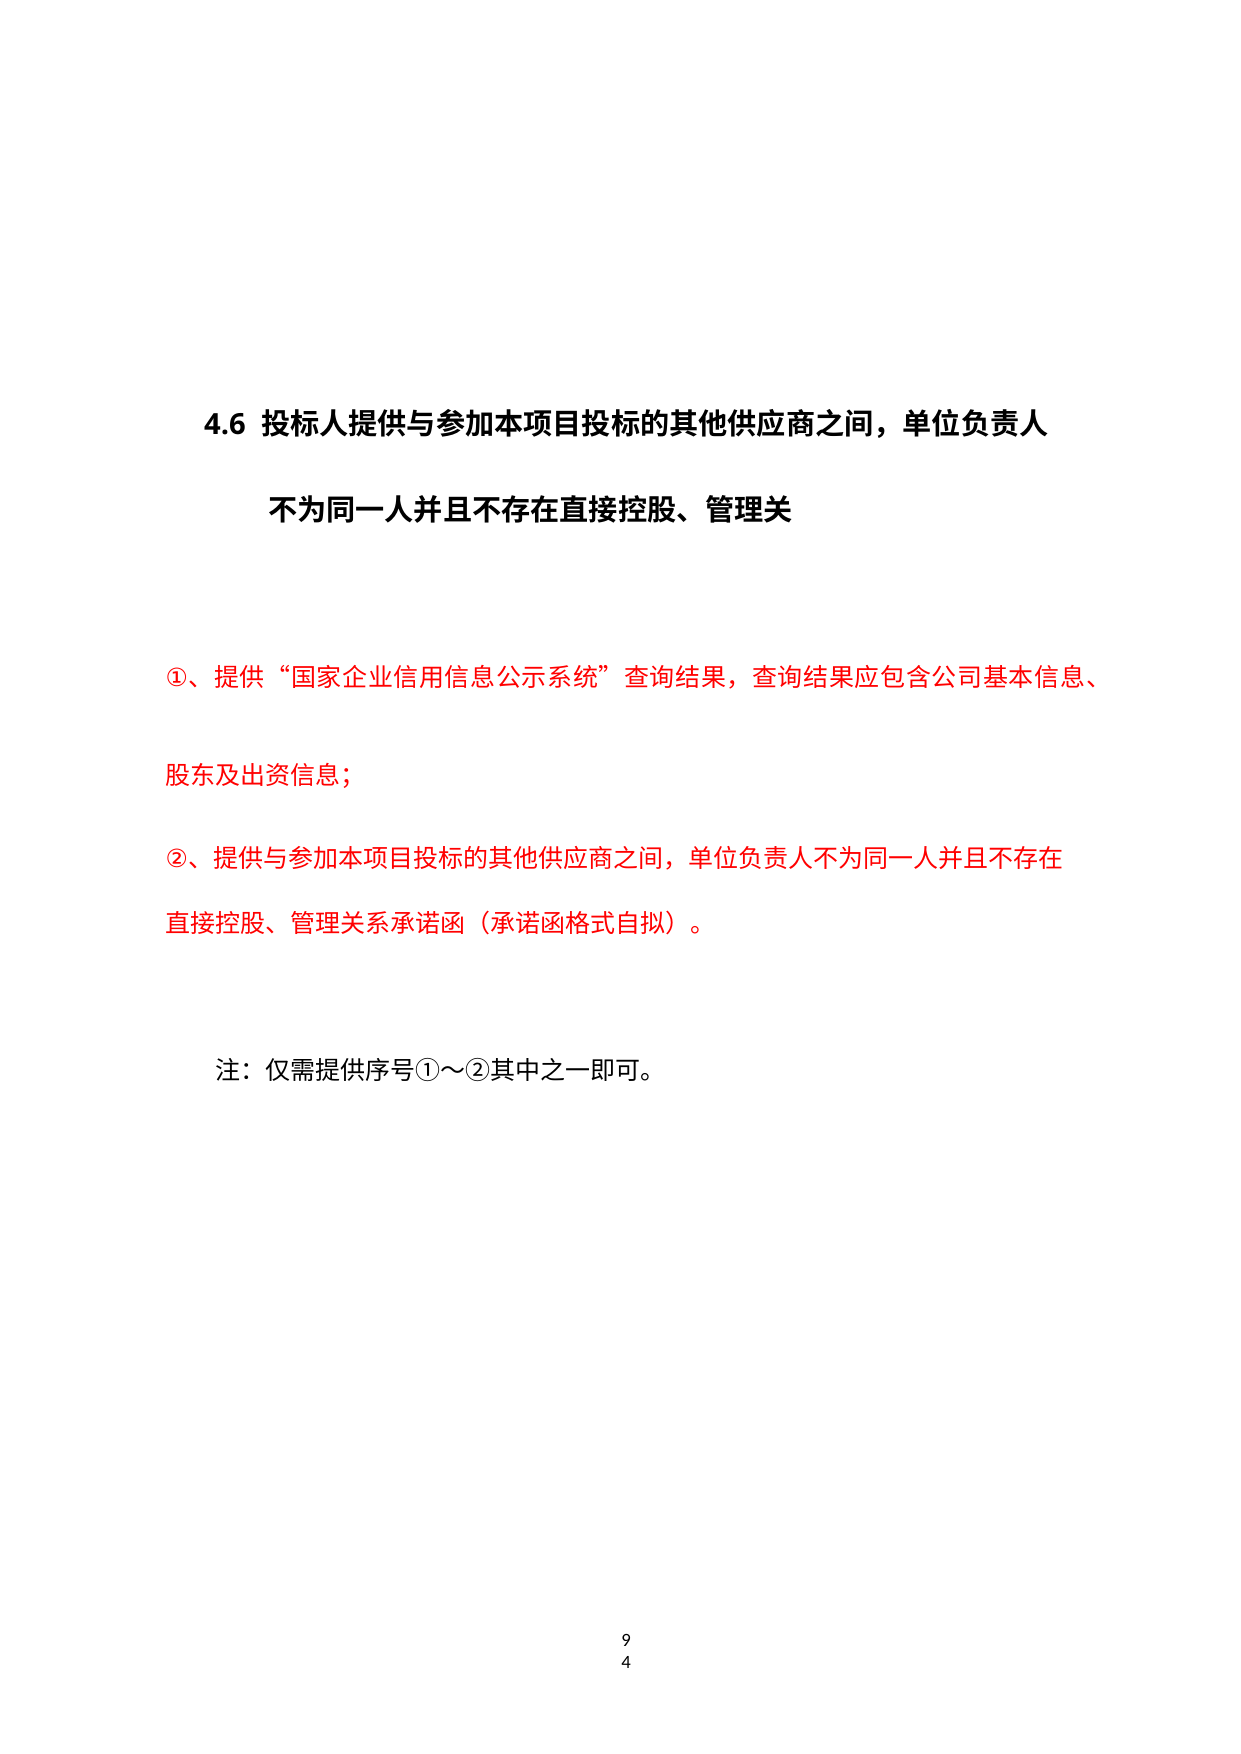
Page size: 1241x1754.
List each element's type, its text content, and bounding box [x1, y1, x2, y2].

text 注：仅需提供序号①～②其中之一即可。 [165, 1036, 1087, 1101]
text 4.6 投标人提供与参加本项目投标的其他供应商之间，单位负责人 [165, 389, 1087, 454]
text ②、提供与参加本项目投标的其他供应商之间，单位负责人不为同一人并且不存在直接控股、管理关系承诺函（承诺函格式自拟）。 [165, 824, 1087, 954]
text 不为同一人并且不存在直接控股、管理关 [165, 475, 1087, 540]
text ①、提供“国家企业信用信息公示系统”查询结果，查询结果应包含公司基本信息、股东及出资信息； [165, 643, 1087, 806]
